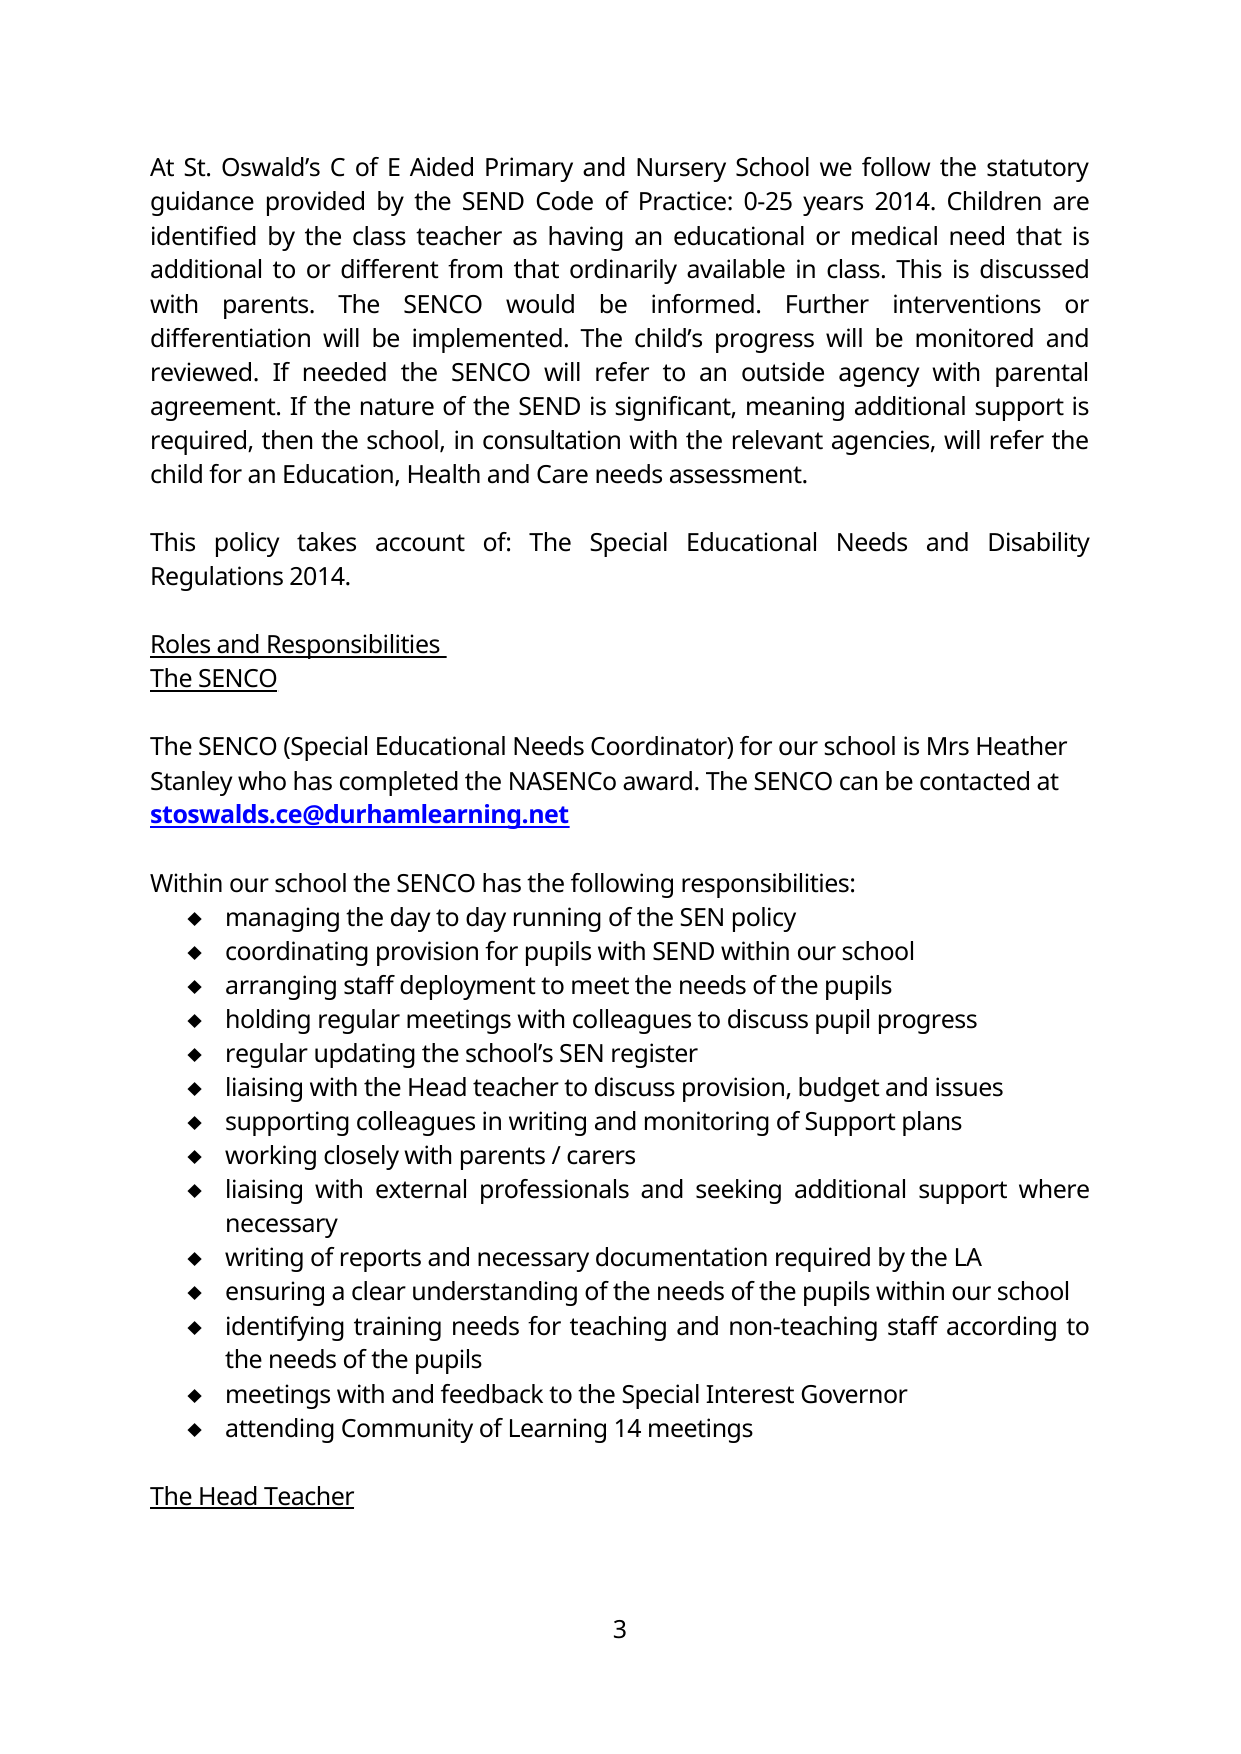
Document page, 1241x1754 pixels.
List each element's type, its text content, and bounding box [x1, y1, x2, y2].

text Within our school the SENCO has the following responsibilities: [150, 865, 1090, 899]
text The Head Teacher [150, 1478, 1090, 1512]
list identifying training needs for teaching and non-teaching staff according to the needs of the pupils [187, 1308, 1090, 1376]
text This policy takes account of: The Special Educational Needs and Disability Regulations 2014. [150, 525, 1090, 593]
list regular updating the school’s SEN register [187, 1036, 1090, 1070]
list ensuring a clear understanding of the needs of the pupils within our school [187, 1274, 1090, 1308]
text At St. Oswald’s C of E Aided Primary and Nursery School we follow the statutory guidance provided by the SEND Code of Practice: 0-25 years 2014. Children are identified by the class teacher as having an educational or medical need that is additional to or different from that ordinarily available in class. This is discussed with parents. The SENCO would be informed. Further interventions or differentiation will be implemented. The child’s progress will be monitored and reviewed. If needed the SENCO will refer to an outside agency with parental agreement. If the nature of the SEND is significant, meaning additional support is required, then the school, in consultation with the relevant agencies, will refer the child for an Education, Health and Care needs assessment. [150, 150, 1090, 491]
text The SENCO [150, 661, 1090, 695]
list liaising with external professionals and seeking additional support where necessary [187, 1172, 1090, 1240]
text The SENCO (Special Educational Needs Coordinator) for our school is Mrs Heather Stanley who has completed the NASENCo award. The SENCO can be contacted at stoswalds.ce@durhamlearning.net [150, 729, 1090, 831]
list working closely with parents / carers [187, 1138, 1090, 1172]
list liaising with the Head teacher to discuss provision, budget and issues [187, 1070, 1090, 1104]
list writing of reports and necessary documentation required by the LA [187, 1240, 1090, 1274]
list supporting colleagues in writing and monitoring of Support plans [187, 1104, 1090, 1138]
list arranging staff deployment to meet the needs of the pupils [187, 967, 1090, 1002]
text Roles and Responsibilities [150, 627, 1090, 661]
list coordinating provision for pupils with SEND within our school [187, 933, 1090, 967]
list managing the day to day running of the SEN policy [187, 899, 1090, 933]
list holding regular meetings with colleagues to discuss pupil progress [187, 1002, 1090, 1036]
list meetings with and feedback to the Special Interest Governor [187, 1376, 1090, 1410]
list attending Community of Learning 14 meetings [187, 1410, 1090, 1444]
